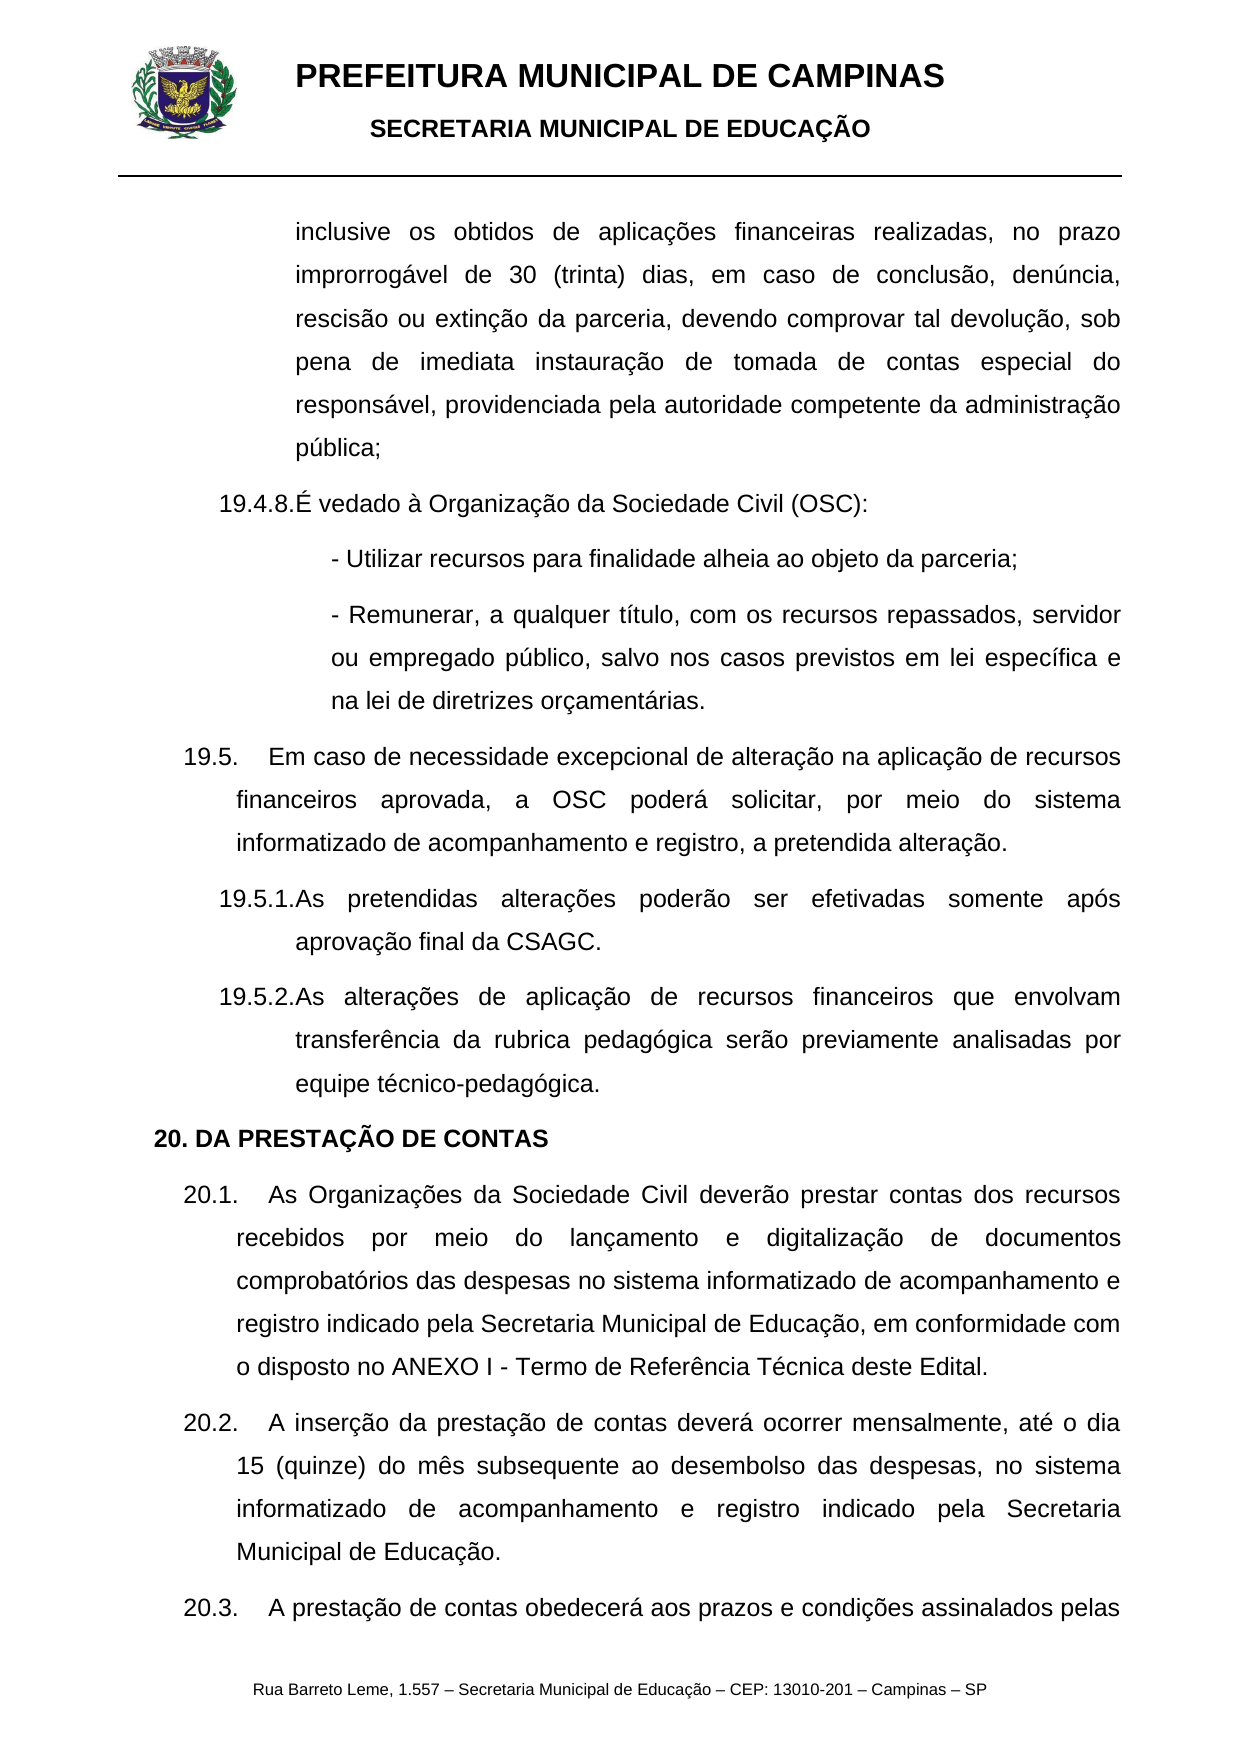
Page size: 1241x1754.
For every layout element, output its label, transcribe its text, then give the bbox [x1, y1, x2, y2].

list A inserção da prestação de contas deverá ocorrer mensalmente, até o dia 15 (quinze) do mês subsequente ao desembolso das despesas, no sistema informatizado de acompanhamento e registro indicado pela Secretaria Municipal de Educação. [183, 1408, 1122, 1566]
list É vedado à Organização da Sociedade Civil (OSC): [218, 488, 1122, 517]
list As alterações de aplicação de recursos financeiros que envolvam transferência da rubrica pedagógica serão previamente analisadas por equipe técnico-pedagógica. [218, 982, 1122, 1097]
list As Organizações da Sociedade Civil deverão prestar contas dos recursos recebidos por meio do lançamento e digitalização de documentos comprobatórios das despesas no sistema informatizado de acompanhamento e registro indicado pela Secretaria Municipal de Educação, em conformidade com o disposto no ANEXO I - Termo de Referência Técnica deste Edital. [183, 1180, 1122, 1381]
text - Remunerar, a qualquer título, com os recursos repassados, servidor ou empregado público, salvo nos casos previstos em lei específica e na lei de diretrizes orçamentárias. [331, 600, 1122, 715]
picture [131, 46, 237, 139]
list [218, 217, 1122, 462]
list DA PRESTAÇÃO DE CONTAS [153, 1124, 1122, 1153]
list Em caso de necessidade excepcional de alteração na aplicação de recursos financeiros aprovada, a OSC poderá solicitar, por meio do sistema informatizado de acompanhamento e registro, a pretendida alteração. [183, 742, 1122, 857]
text - Utilizar recursos para finalidade alheia ao objeto da parceria; [331, 544, 1122, 573]
list As pretendidas alterações poderão ser efetivadas somente após aprovação final da CSAGC. [218, 883, 1122, 955]
